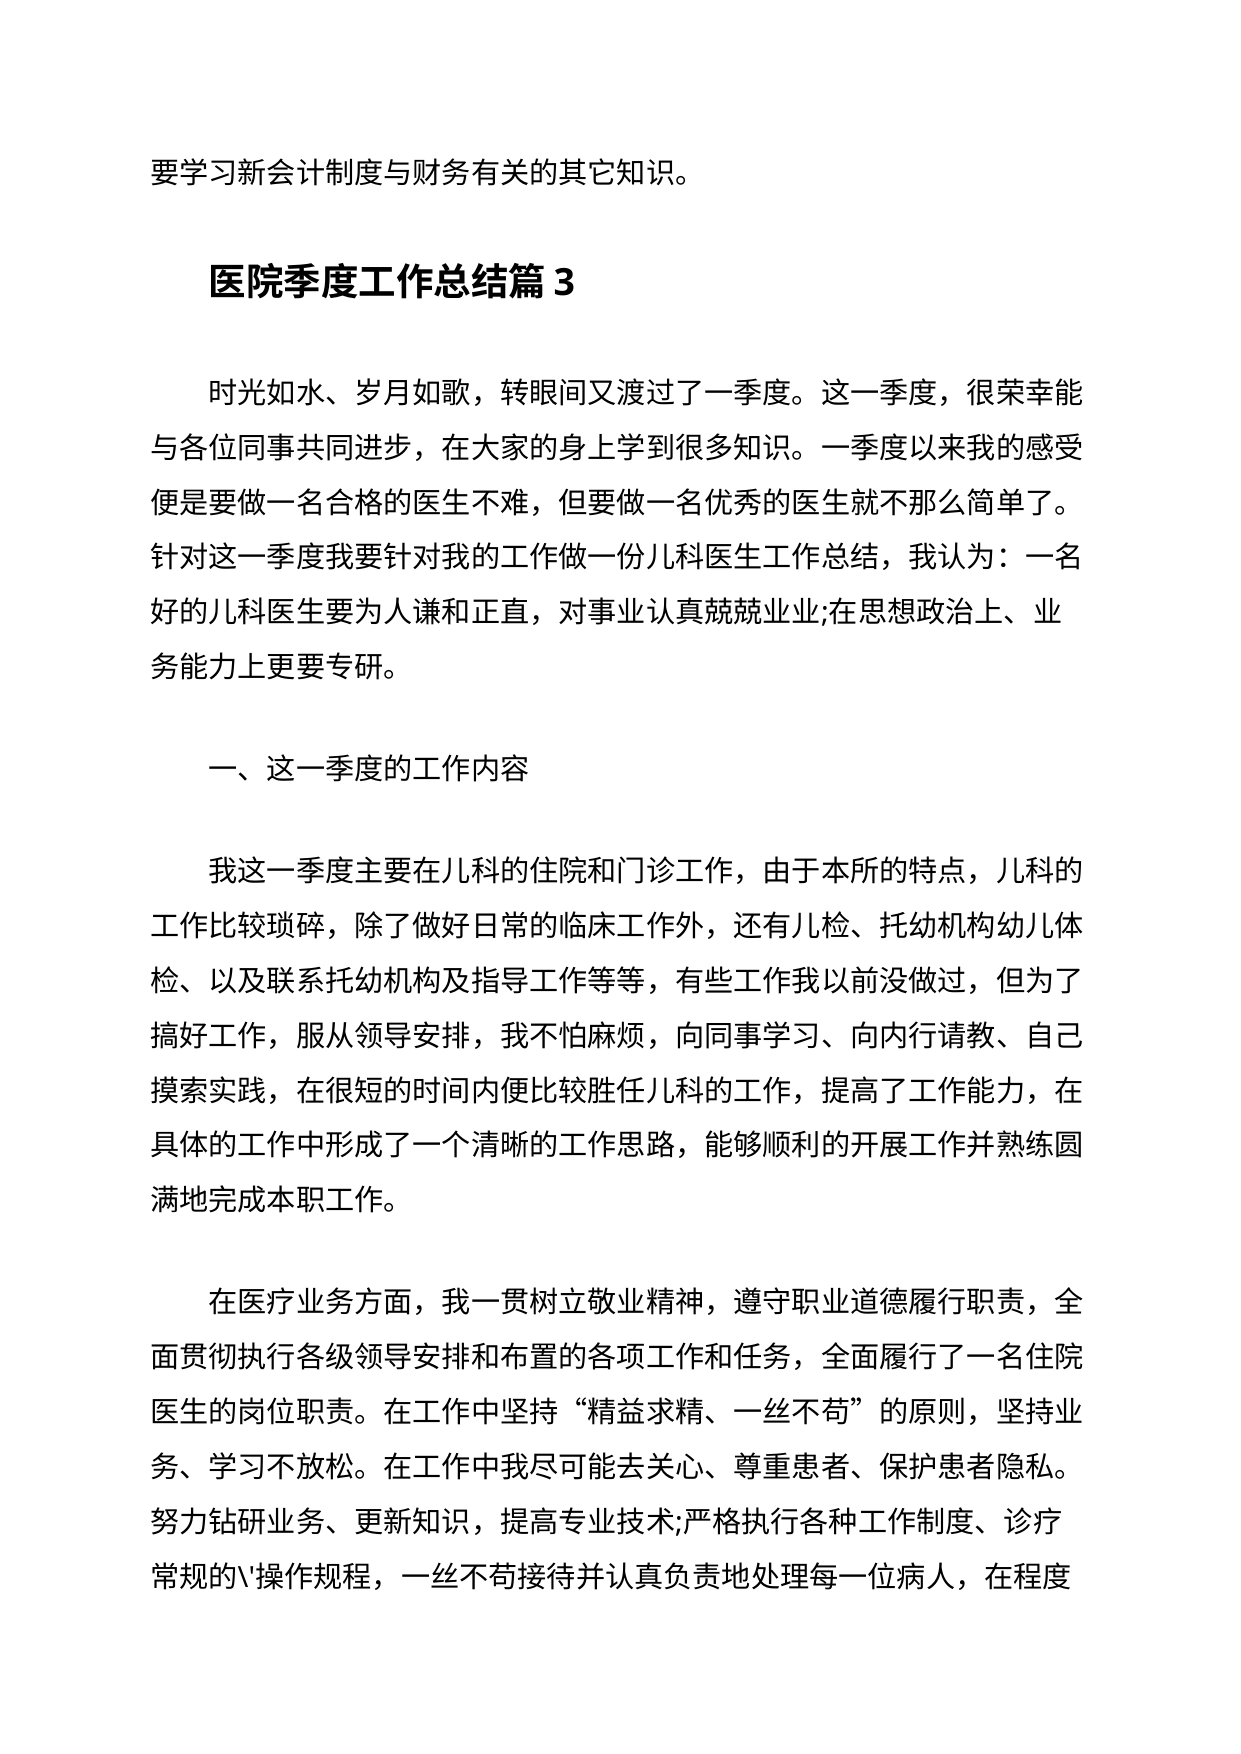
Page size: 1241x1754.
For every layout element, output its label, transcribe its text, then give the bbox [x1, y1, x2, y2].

text 我这一季度主要在儿科的住院和门诊工作，由于本所的特点，儿科的工作比较琐碎，除了做好日常的临床工作外，还有儿检、托幼机构幼儿体检、以及联系托幼机构及指导工作等等，有些工作我以前没做过，但为了搞好工作，服从领导安排，我不怕麻烦，向同事学习、向内行请教、自己摸索实践，在很短的时间内便比较胜任儿科的工作，提高了工作能力，在具体的工作中形成了一个清晰的工作思路，能够顺利的开展工作并熟练圆满地完成本职工作。 [150, 847, 1090, 1219]
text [150, 1279, 1090, 1596]
text 时光如水、岁月如歌，转眼间又渡过了一季度。这一季度，很荣幸能与各位同事共同进步，在大家的身上学到很多知识。一季度以来我的感受便是要做一名合格的医生不难，但要做一名优秀的医生就不那么简单了。针对这一季度我要针对我的工作做一份儿科医生工作总结，我认为：一名好的儿科医生要为人谦和正直，对事业认真兢兢业业;在思想政治上、业务能力上更要专研。 [150, 369, 1090, 686]
text 一、这一季度的工作内容 [150, 746, 1090, 788]
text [150, 150, 1090, 192]
text 医院季度工作总结篇3 [150, 252, 1090, 306]
